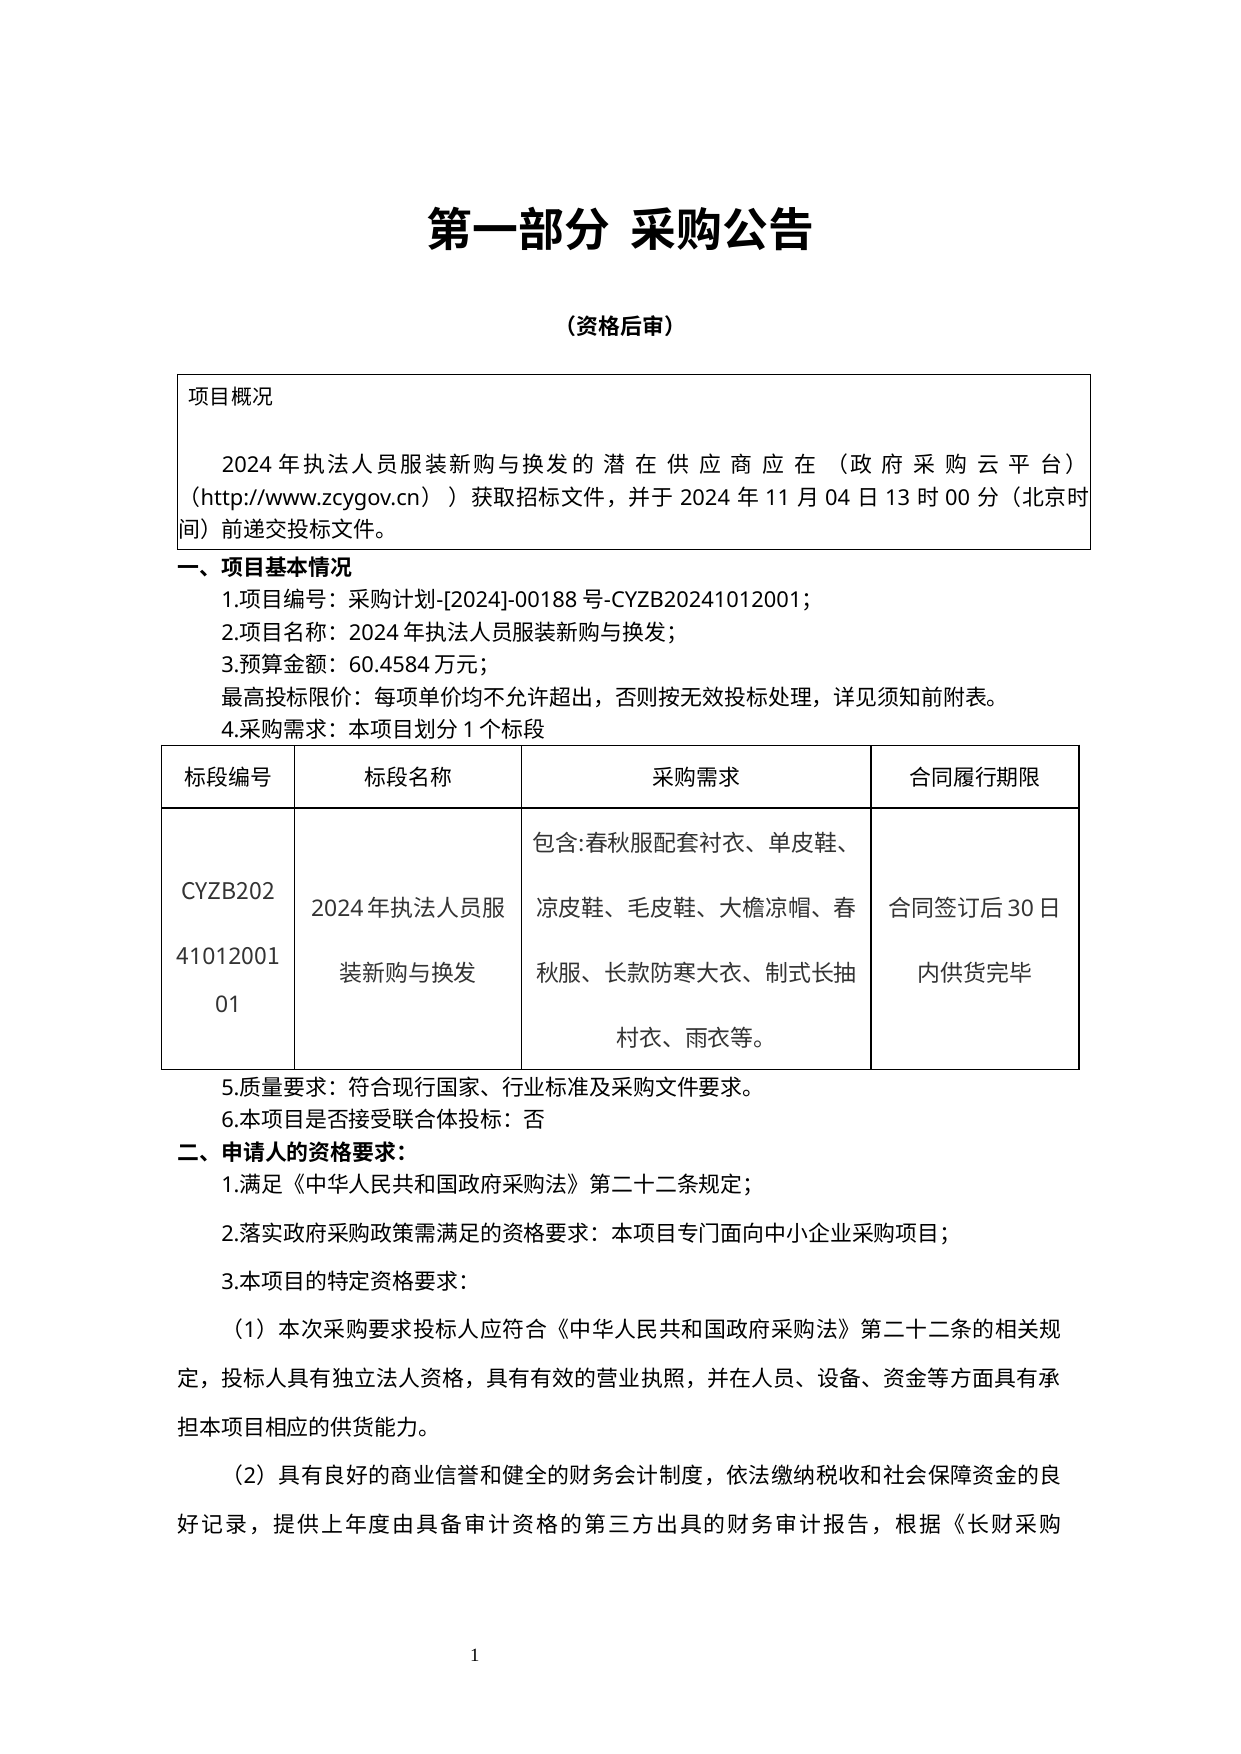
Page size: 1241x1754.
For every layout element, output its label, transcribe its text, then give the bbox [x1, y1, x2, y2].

text 1.满足《中华人民共和国政府采购法》第二十二条规定； [177, 1167, 1063, 1199]
table_header 项目概况 2024年执法人员服装新购与换发的 潜 在 供 应 商 应 在 （政 府 采 购 云 平 台）（http://www.zcygov.cn） ）获取招标文件，并于 2024 年 11 月 04 日 13 时 00 分（北京时间）前递交投标文件。 [178, 375, 1090, 549]
table_header 标段名称 [295, 746, 521, 807]
table_cell 合同签订后30日内供货完毕 [872, 809, 1078, 1068]
text 3.本项目的特定资格要求： [177, 1264, 1063, 1296]
text （1）本次采购要求投标人应符合《中华人民共和国政府采购法》第二十二条的相关规定，投标人具有独立法人资格，具有有效的营业执照，并在人员、设备、资金等方面具有承担本项目相应的供货能力。 [177, 1312, 1063, 1442]
table_header 标段编号 [162, 746, 294, 807]
subtitle 第一部分 采购公告 [177, 178, 1063, 276]
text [177, 1458, 1063, 1539]
text 3.预算金额：60.4584万元； [177, 647, 1063, 679]
table_cell 包含:春秋服配套衬衣、单皮鞋、凉皮鞋、毛皮鞋、大檐凉帽、春秋服、长款防寒大衣、制式长抽村衣、雨衣等。 [522, 809, 870, 1068]
text 2.项目名称：2024年执法人员服装新购与换发； [177, 614, 1063, 647]
table_cell CYZB2024101200101 [162, 809, 294, 1068]
text 6.本项目是否接受联合体投标：否 [177, 1102, 1063, 1134]
text （资格后审） [177, 309, 1063, 341]
text 最高投标限价：每项单价均不允许超出，否则按无效投标处理，详见须知前附表。 [177, 679, 1063, 712]
list 申请人的资格要求： [177, 1134, 1063, 1167]
text 1.项目编号：采购计划-[2024]-00188号-CYZB20241012001； [177, 582, 1063, 614]
text 一、项目基本情况 [177, 550, 1063, 582]
text 4.采购需求：本项目划分1个标段 [177, 712, 1063, 744]
text 5.质量要求：符合现行国家、行业标准及采购文件要求。 [177, 1070, 1063, 1102]
table_header 采购需求 [522, 746, 870, 807]
table_cell 2024年执法人员服装新购与换发 [295, 809, 521, 1068]
table_header 合同履行期限 [872, 746, 1078, 807]
text 2.落实政府采购政策需满足的资格要求：本项目专门面向中小企业采购项目； [177, 1215, 1063, 1248]
